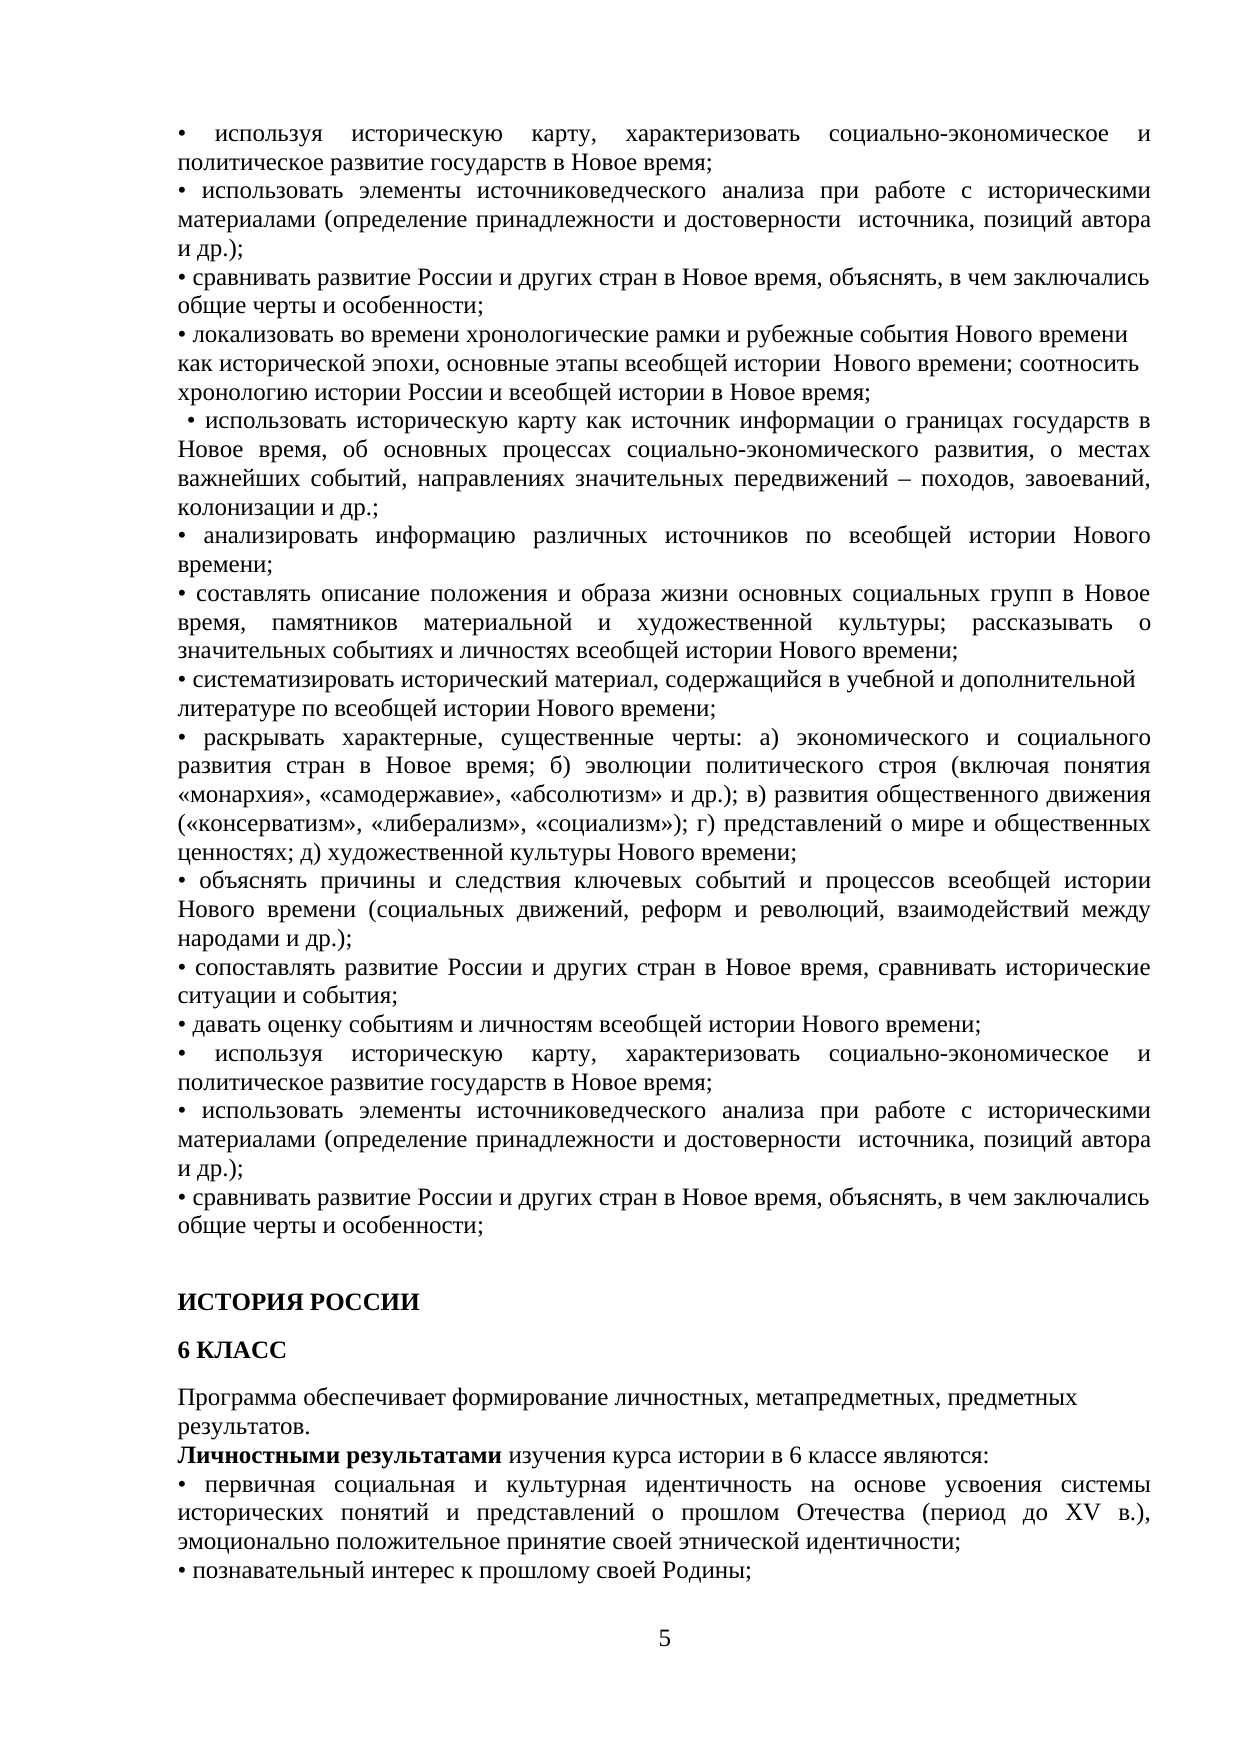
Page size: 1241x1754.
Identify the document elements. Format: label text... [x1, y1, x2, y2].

text • первичная социальная и культурная идентичность на основе усвоения системы исторических понятий и представлений о прошлом Отечества (период до XV в.), эмоционально положительное принятие своей этнической идентичности; [177, 1469, 1152, 1555]
text • используя историческую карту, характеризовать социально-экономическое и политическое развитие государств в Новое время; [177, 1038, 1152, 1096]
text • раскрывать характерные, существенные черты: а) экономического и социального развития стран в Новое время; б) эволюции политического строя (включая понятия «монархия», «самодержавие», «абсолютизм» и др.); в) развития общественного движения («консерватизм», «либерализм», «социализм»); г) представлений о мире и общественных ценностях; д) художественной культуры Нового времени; [177, 722, 1152, 866]
text • сравнивать развитие России и других стран в Новое время, объяснять, в чем заключались общие черты и особенности; [177, 1182, 1152, 1239]
text • давать оценку событиям и личностям всеобщей истории Нового времени; [177, 1009, 1152, 1038]
text 6 КЛАСС [177, 1335, 1152, 1363]
text • использовать элементы источниковедческого анализа при работе с историческими материалами (определение принадлежности и достоверности источника, позиций автора и др.); [177, 176, 1152, 262]
text Личностными результатами изучения курса истории в 6 классе являются: [177, 1440, 1152, 1469]
text • сравнивать развитие России и других стран в Новое время, объяснять, в чем заключались общие черты и особенности; [177, 262, 1152, 319]
text • использовать историческую карту как источник информации о границах государств в Новое время, об основных процессах социально-экономического развития, о местах важнейших событий, направлениях значительных передвижений – походов, завоеваний, колонизации и др.; [177, 406, 1152, 521]
text • объяснять причины и следствия ключевых событий и процессов всеобщей истории Нового времени (социальных движений, реформ и революций, взаимодействий между народами и др.); [177, 866, 1152, 952]
text ИСТОРИЯ РОССИИ [177, 1287, 1152, 1316]
text • познавательный интерес к прошлому своей Родины; [177, 1555, 1152, 1584]
text • используя историческую карту, характеризовать социально-экономическое и политическое развитие государств в Новое время; [177, 118, 1152, 176]
text • систематизировать исторический материал, содержащийся в учебной и дополнительной литературе по всеобщей истории Нового времени; [177, 664, 1152, 722]
text Программа обеспечивает формирование личностных, метапредметных, предметных результатов. [177, 1382, 1152, 1440]
text • использовать элементы источниковедческого анализа при работе с историческими материалами (определение принадлежности и достоверности источника, позиций автора и др.); [177, 1096, 1152, 1182]
text • составлять описание положения и образа жизни основных социальных групп в Новое время, памятников материальной и художественной культуры; рассказывать о значительных событиях и личностях всеобщей истории Нового времени; [177, 578, 1152, 664]
text • локализовать во времени хронологические рамки и рубежные события Нового времени как исторической эпохи, основные этапы всеобщей истории Нового времени; соотносить хронологию истории России и всеобщей истории в Новое время; [177, 319, 1152, 406]
text • сопоставлять развитие России и других стран в Новое время, сравнивать исторические ситуации и события; [177, 952, 1152, 1009]
text • анализировать информацию различных источников по всеобщей истории Нового времени; [177, 521, 1152, 578]
